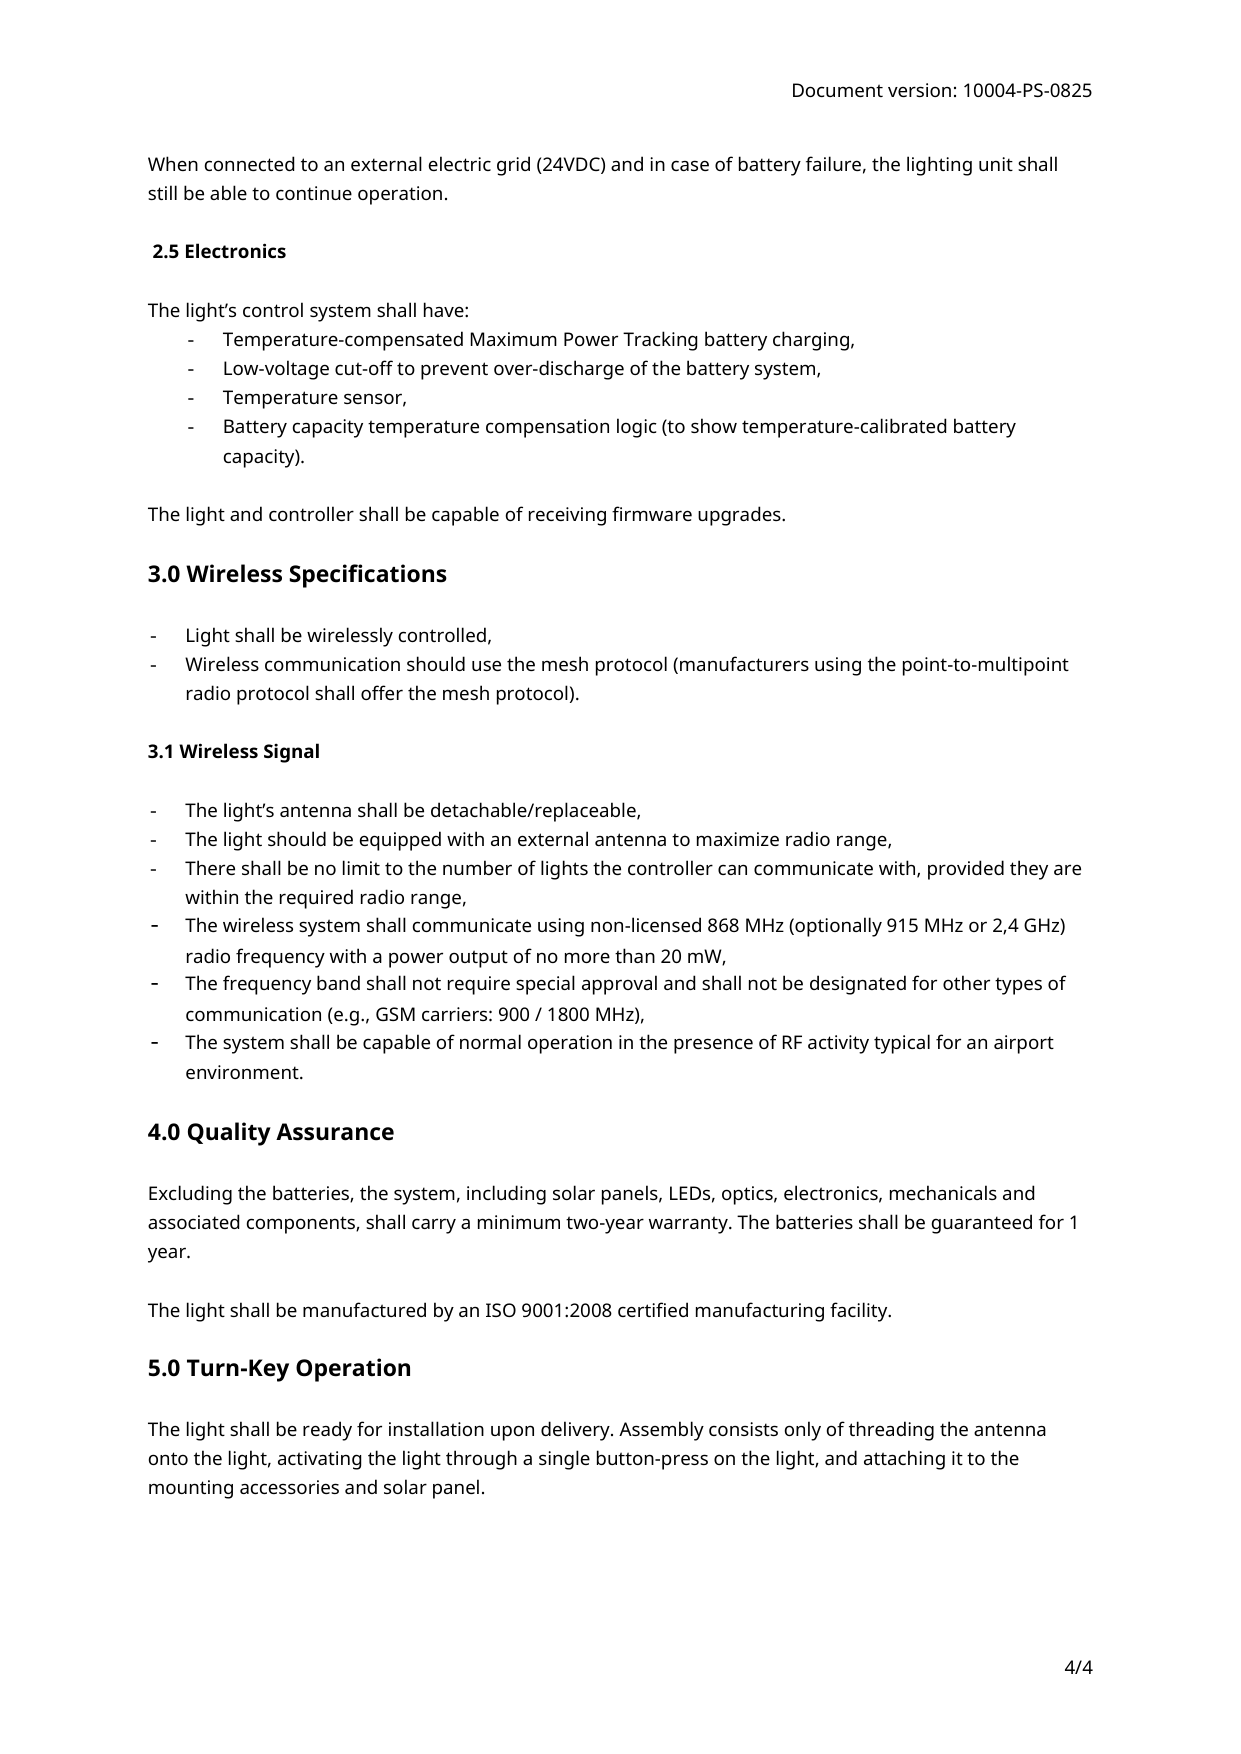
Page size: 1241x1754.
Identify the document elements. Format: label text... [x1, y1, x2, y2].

list The frequency band shall not require special approval and shall not be designated for other types of communication (e.g., GSM carriers: 900 / 1800 MHz), [148, 968, 1093, 1027]
text 2.5 Electronics [148, 235, 1093, 264]
text 3.1 Wireless Signal [148, 735, 1093, 764]
list Temperature sensor, [185, 381, 1093, 410]
list Temperature-compensated Maximum Power Tracking battery charging, [185, 323, 1093, 352]
list There shall be no limit to the number of lights the controller can communicate with, provided they are within the required radio range, [148, 852, 1093, 910]
list The light’s antenna shall be detachable/replaceable, [148, 793, 1093, 823]
text Excluding the batteries, the system, including solar panels, LEDs, optics, electronics, mechanicals and associated components, shall carry a minimum two-year warranty. The batteries shall be guaranteed for 1 year. [148, 1177, 1093, 1264]
text The light shall be manufactured by an ISO 9001:2008 certified manufacturing facility. [148, 1293, 1093, 1323]
list The light should be equipped with an external antenna to maximize radio range, [148, 823, 1093, 852]
list Wireless communication should use the mesh protocol (manufacturers using the point-to-multipoint radio protocol shall offer the mesh protocol). [148, 648, 1093, 706]
list Light shall be wirelessly controlled, [148, 618, 1093, 648]
list Battery capacity temperature compensation logic (to show temperature-calibrated battery capacity). [185, 410, 1093, 468]
text 5.0 Turn-Key Operation [148, 1352, 1093, 1383]
text The light’s control system shall have: [148, 293, 1093, 323]
list The system shall be capable of normal operation in the presence of RF activity typical for an airport environment. [148, 1027, 1093, 1085]
text 3.0 Wireless Specifications [148, 558, 1093, 589]
text When connected to an external electric grid (24VDC) and in case of battery failure, the lighting unit shall still be able to continue operation. [148, 148, 1093, 206]
list Low-voltage cut-off to prevent over-discharge of the battery system, [185, 352, 1093, 381]
text The light and controller shall be capable of receiving firmware upgrades. [148, 498, 1093, 527]
list The wireless system shall communicate using non-licensed 868 MHz (optionally 915 MHz or 2,4 GHz) radio frequency with a power output of no more than 20 mW, [148, 910, 1093, 968]
text The light shall be ready for installation upon delivery. Assembly consists only of threading the antenna onto the light, activating the light through a single button-press on the light, and attaching it to the mounting accessories and solar panel. [148, 1412, 1093, 1500]
text 4.0 Quality Assurance [148, 1116, 1093, 1148]
